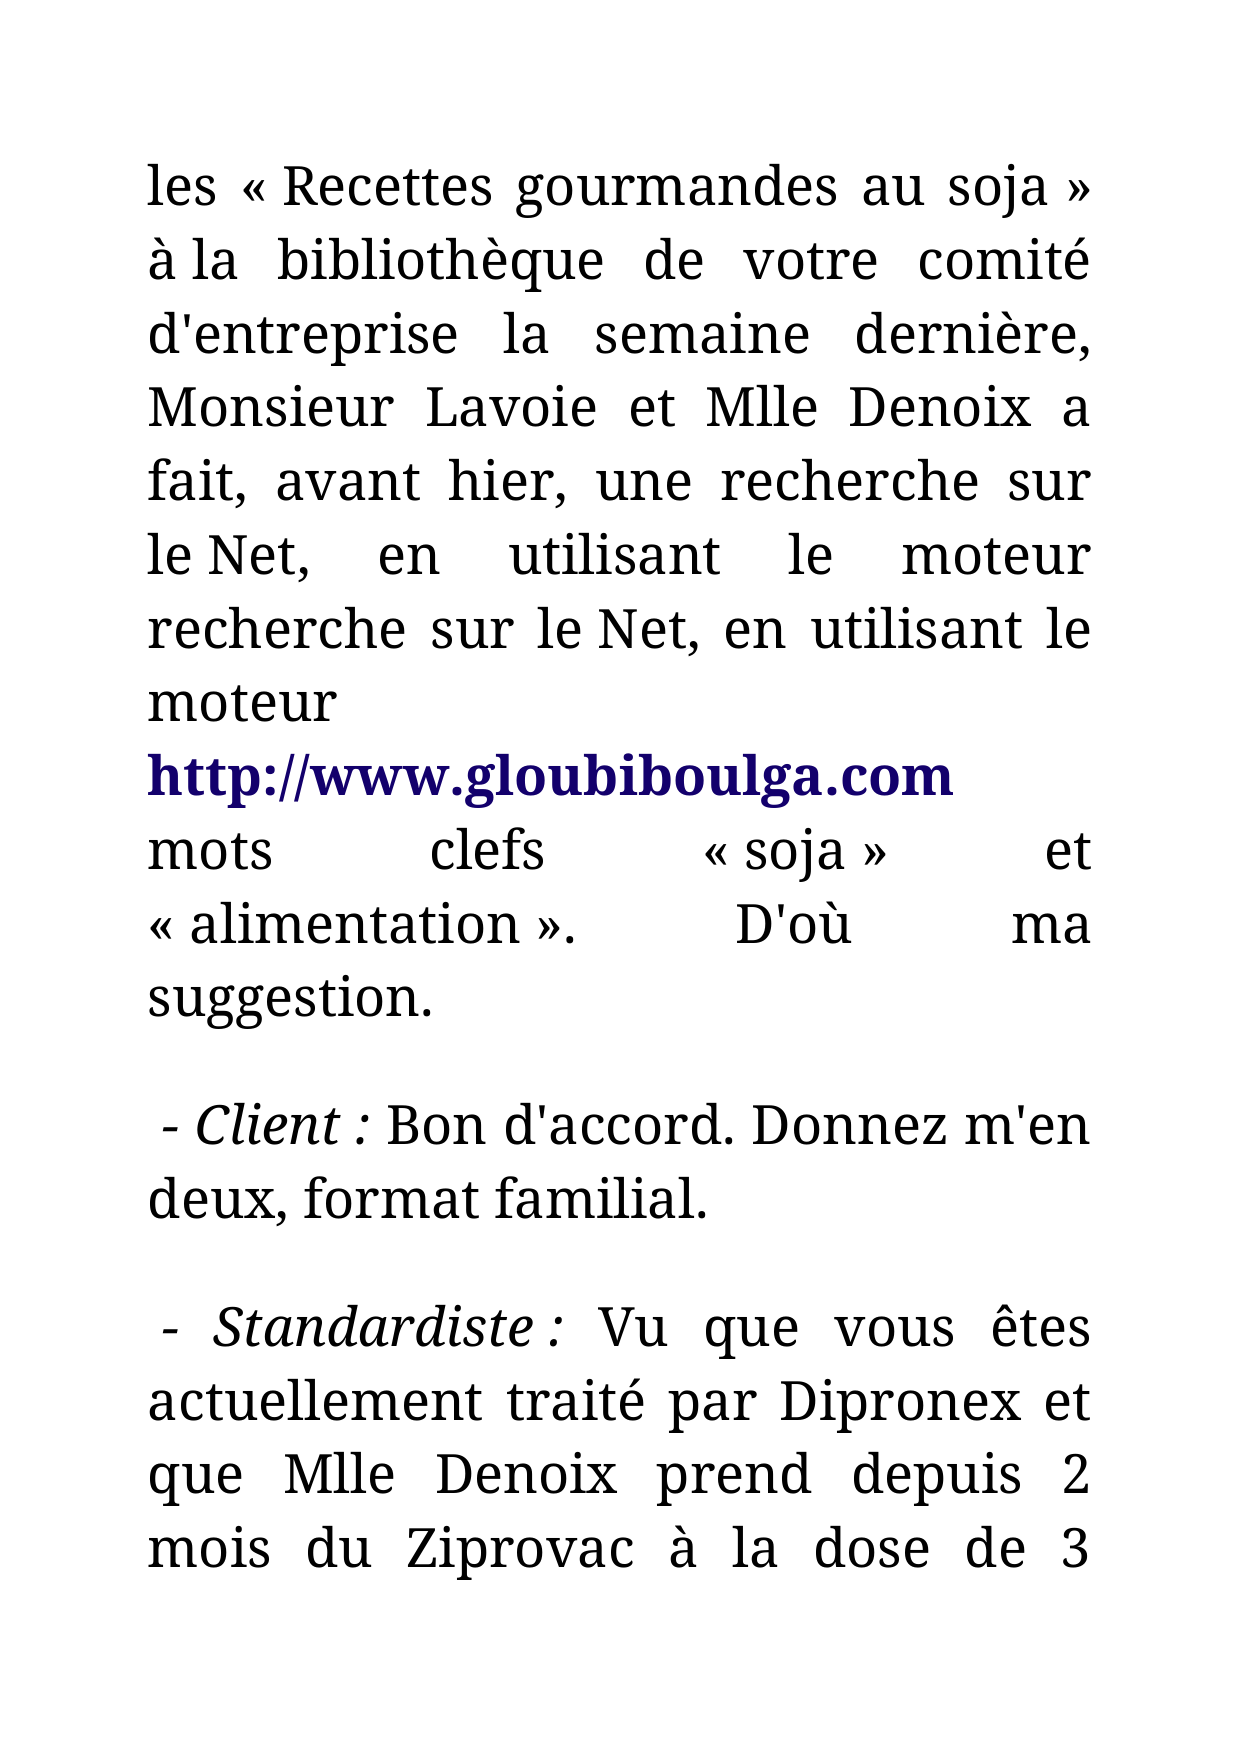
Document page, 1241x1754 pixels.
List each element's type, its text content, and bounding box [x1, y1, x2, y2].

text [148, 148, 1092, 1033]
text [148, 1288, 1092, 1583]
text - Client : Bon d'accord. Donnez m'en deux, format familial. [148, 1087, 1092, 1234]
